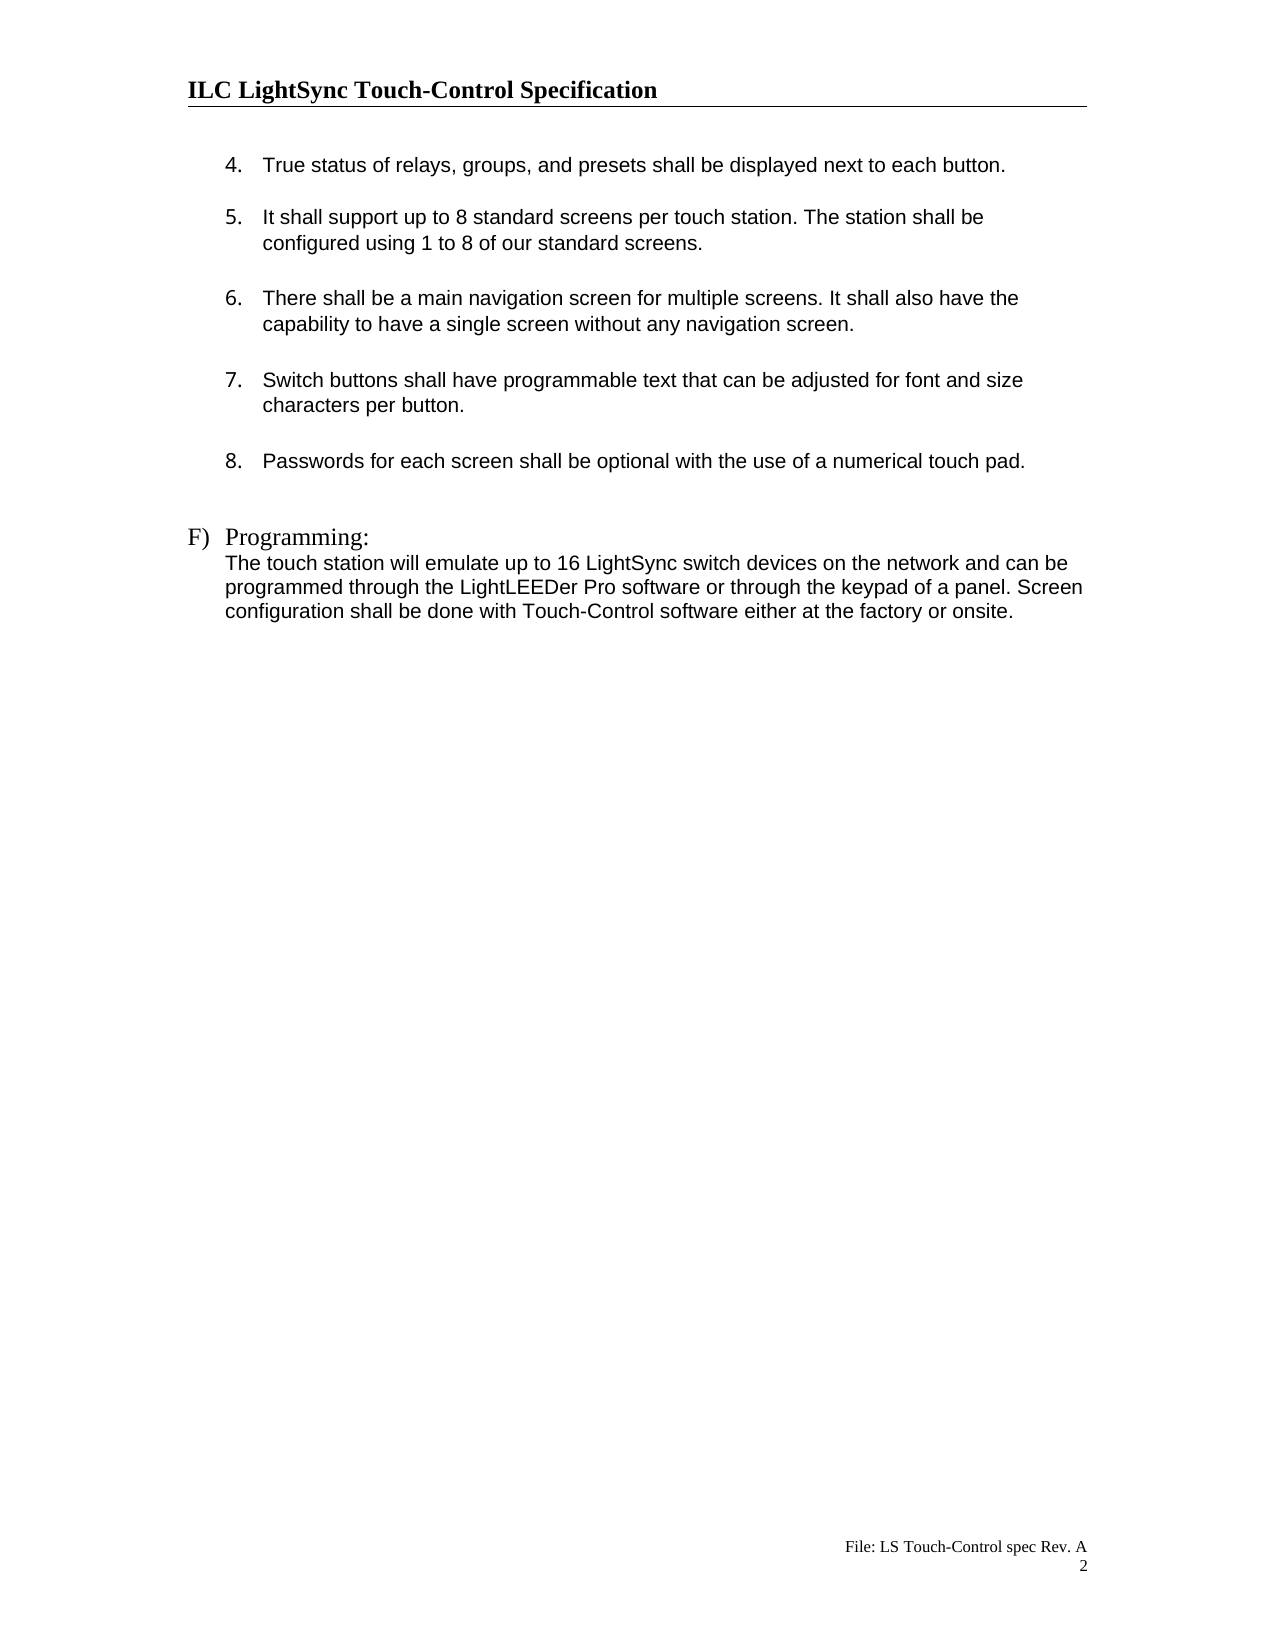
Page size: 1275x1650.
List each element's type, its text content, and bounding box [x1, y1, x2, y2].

subtitle The touch station will emulate up to 16 LightSync switch devices on the network and can be programmed through the LightLEEDer Pro software or through the keypad of a panel. Screen configuration shall be done with Touch-Control software either at the factory or onsite. [225, 551, 1087, 623]
subtitle True status of relays, groups, and presets shall be displayed next to each button. [225, 150, 1087, 178]
subtitle There shall be a main navigation screen for multiple screens. It shall also have the capability to have a single screen without any navigation screen. [225, 283, 1087, 336]
subtitle Switch buttons shall have programmable text that can be adjusted for font and size characters per button. [225, 365, 1087, 417]
subtitle It shall support up to 8 standard screens per touch station. The station shall be configured using 1 to 8 of our standard screens. [225, 202, 1087, 255]
subtitle Passwords for each screen shall be optional with the use of a numerical touch pad. [225, 446, 1087, 474]
subtitle Programming: [187, 522, 1087, 551]
